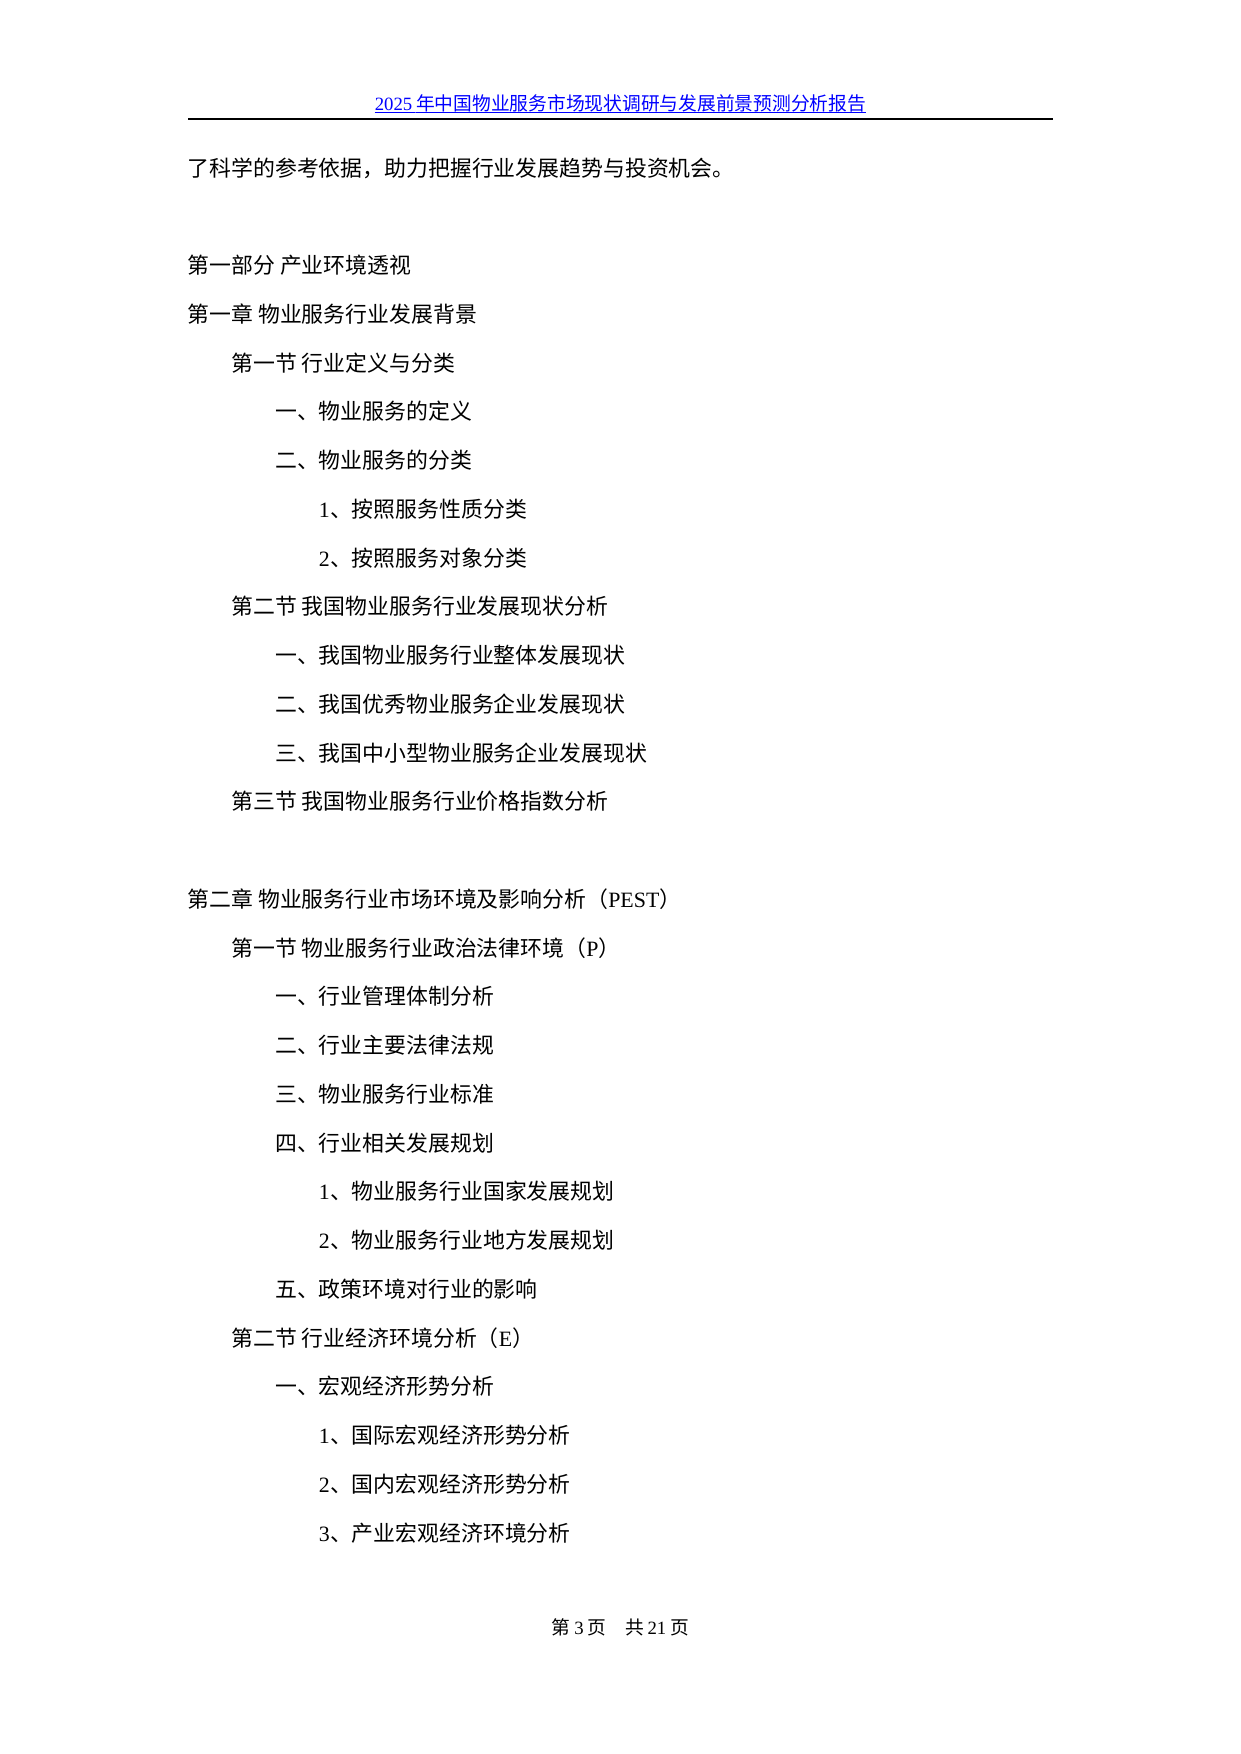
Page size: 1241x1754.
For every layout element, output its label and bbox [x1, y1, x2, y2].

text [187, 150, 1053, 1548]
